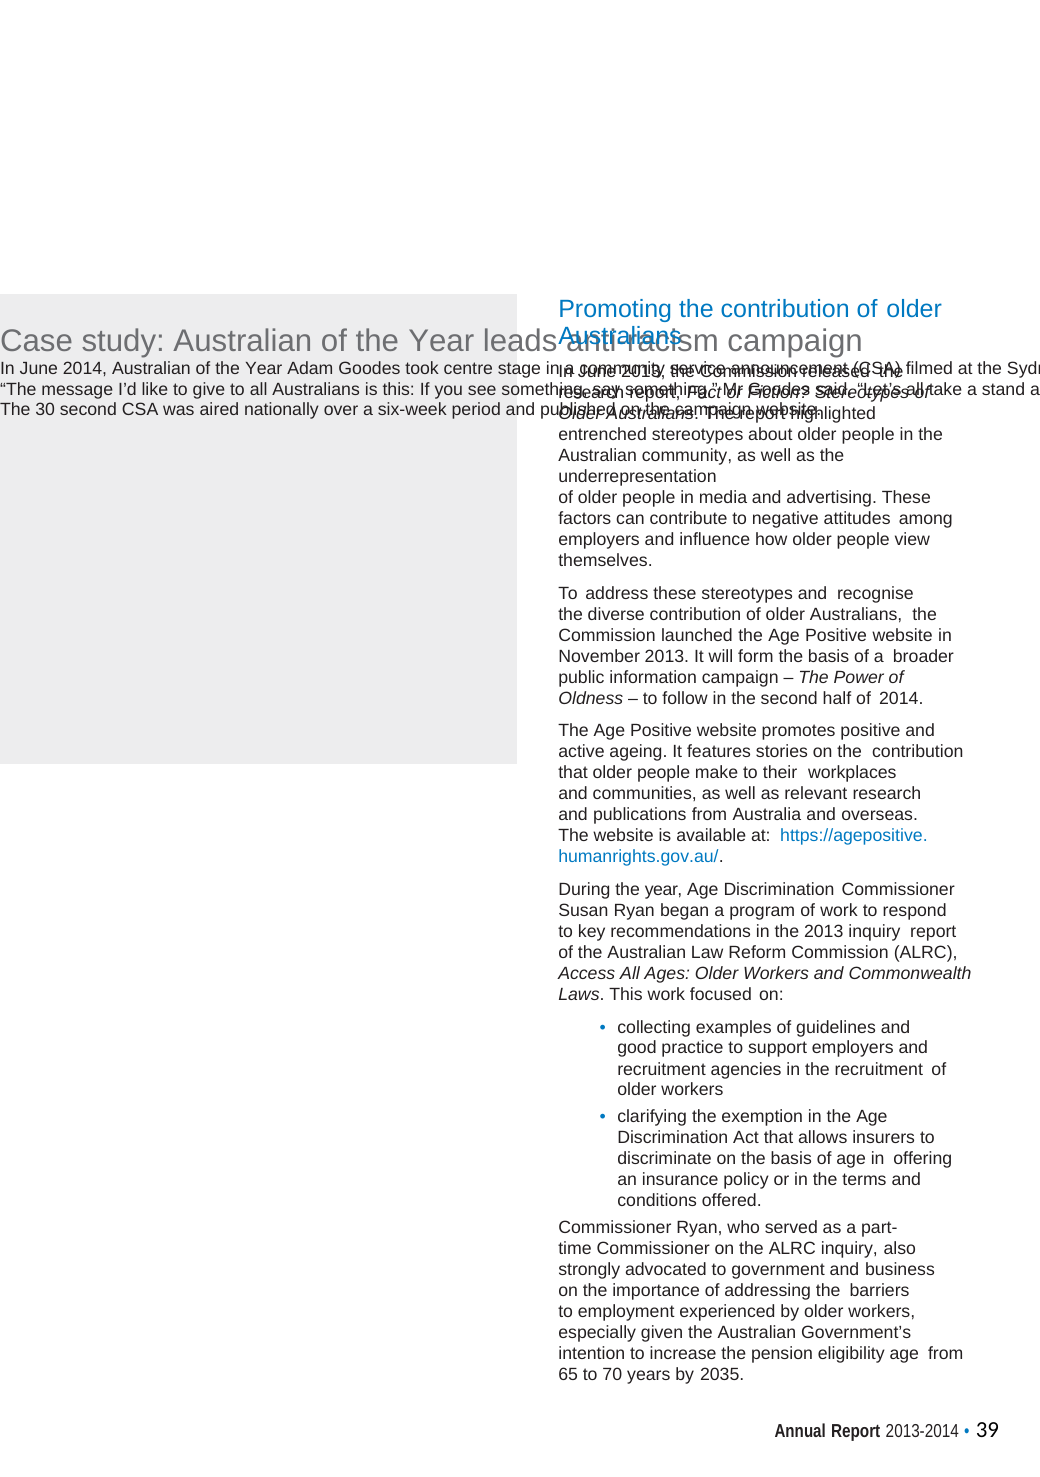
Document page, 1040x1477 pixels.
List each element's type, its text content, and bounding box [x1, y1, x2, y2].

text of older people in media and advertising. These factors can contribute to negative attitudes among employers and influence how older people view themselves. [558, 487, 968, 570]
text In June 2013, the Commission released the research report, Fact or Fiction? Stereotypes of Older Australians. The report highlighted entrenched stereotypes about older people in the Australian community, as well as the underrepresentation [558, 361, 968, 486]
text During the year, Age Discrimination Commissioner Susan Ryan began a program of work to respond to key recommendations in the 2013 inquiry report of the Australian Law Reform Commission (ALRC), [558, 879, 959, 962]
text The Age Positive website promotes positive and active ageing. It features stories on the contribution that older people make to their workplaces [558, 720, 968, 782]
text to employment experienced by older workers, especially given the Australian Government’s intention to increase the pension eligibility age from 65 to 70 years by 2035. [558, 1301, 968, 1384]
text Commissioner Ryan, who served as a part- time Commissioner on the ALRC inquiry, also [558, 1217, 929, 1258]
text and communities, as well as relevant research and publications from Australia and overseas. The website is available at: https://agepositive. humanrights.gov.au/. [558, 783, 937, 866]
list clarifying the exemption in the Age Discrimination Act that allows insurers to discriminate on the basis of age in offering an insurance policy or in the terms and conditions offered. [599, 1106, 953, 1210]
text To address these stereotypes and recognise the diverse contribution of older Australians, the [558, 583, 937, 624]
text strongly advocated to government and business on the importance of addressing the barriers [558, 1259, 937, 1300]
text Access All Ages: Older Workers and Commonwealth Laws. This work focused on: [558, 963, 1004, 1004]
text Commission launched the Age Positive website in November 2013. It will form the basis of a broader public information campaign – The Power of Oldness – to follow in the second half of 2014. [558, 624, 959, 708]
subtitle Promoting the contribution of older Australians [558, 296, 968, 350]
list collecting examples of guidelines and good practice to support employers and recruitment agencies in the recruitment of older workers [599, 1016, 947, 1099]
